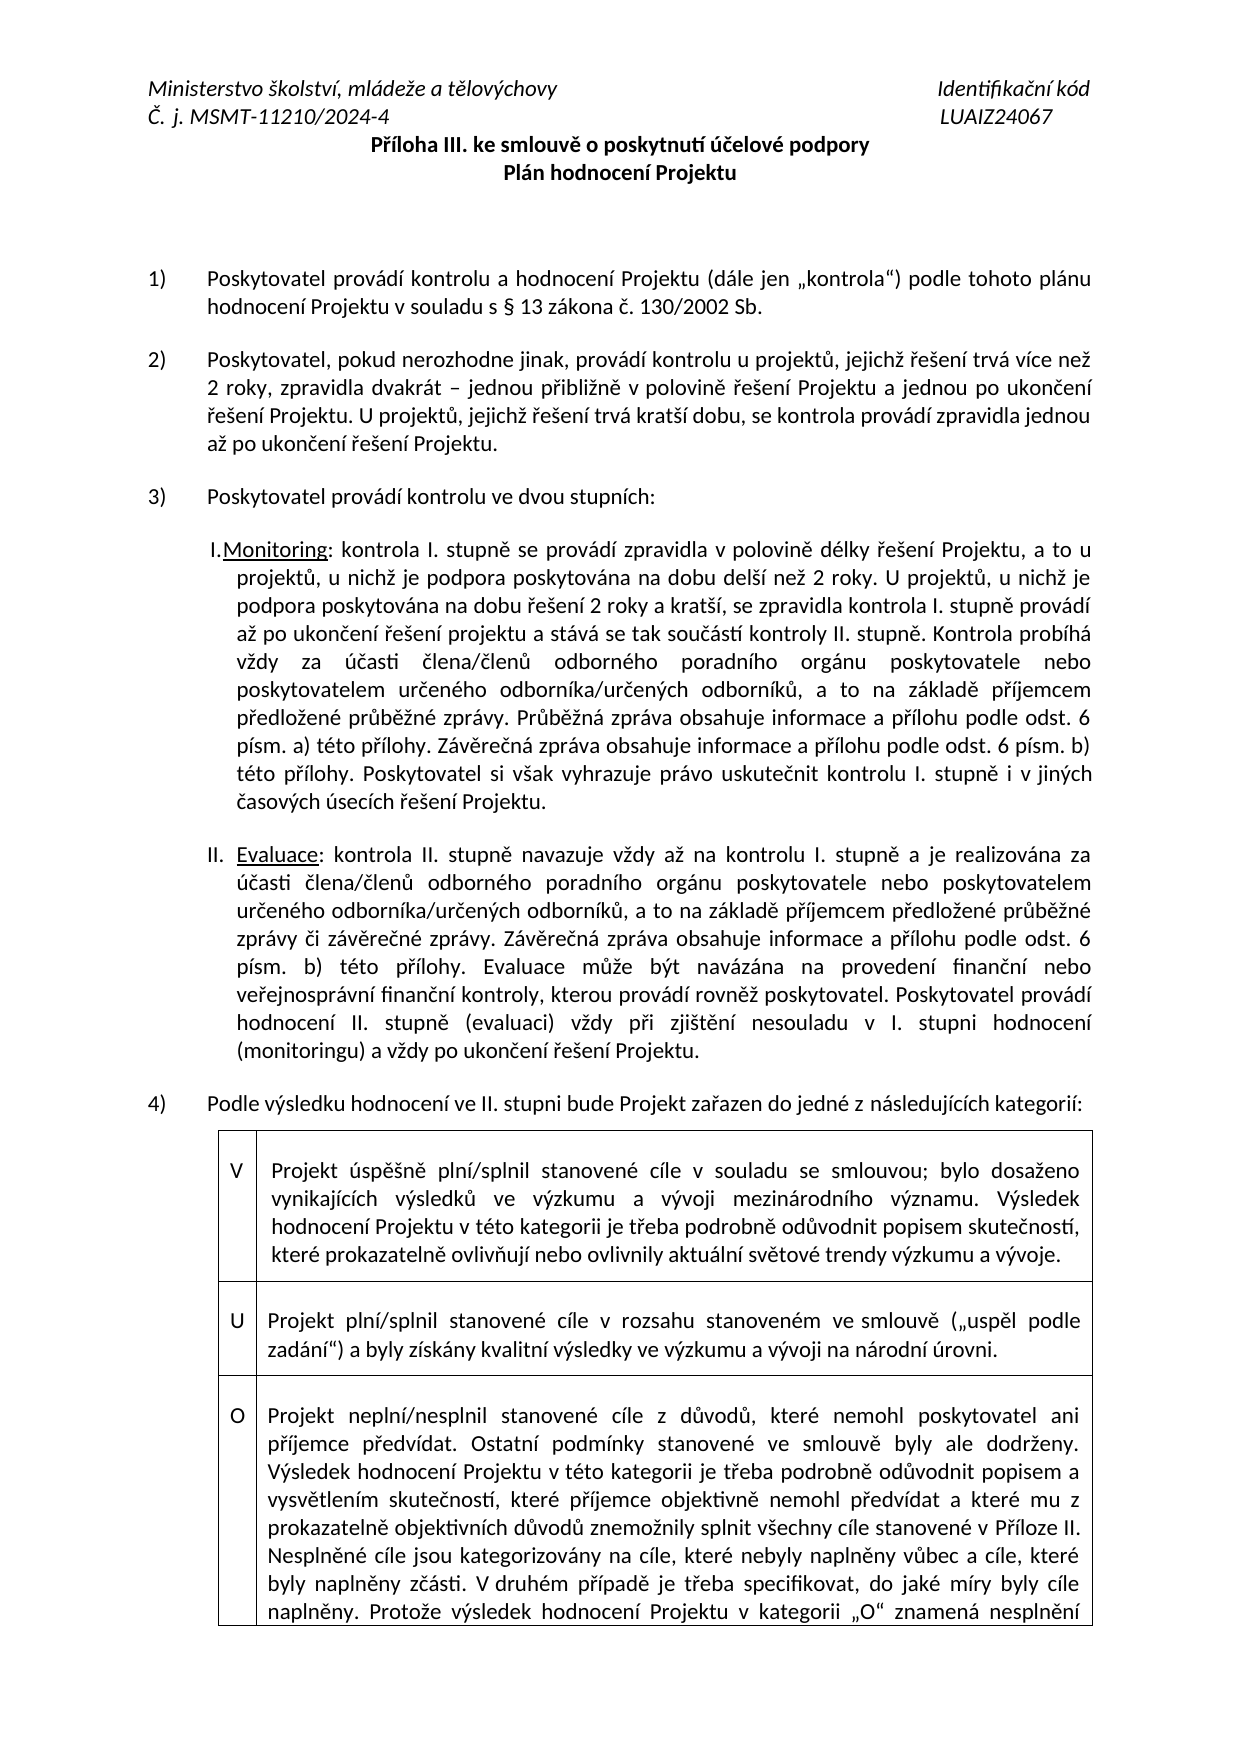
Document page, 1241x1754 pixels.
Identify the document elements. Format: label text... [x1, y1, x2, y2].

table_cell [257, 1376, 1092, 1625]
list Podle výsledku hodnocení ve II. stupni bude Projekt zařazen do jedné z následujících kategorií: [148, 1089, 1093, 1117]
text Příloha III. ke smlouvě o poskytnutí účelové podpory [148, 130, 1093, 158]
list Poskytovatel provádí kontrolu a hodnocení Projektu (dále jen „kontrola“) podle tohoto plánu hodnocení Projektu v souladu s § 13 zákona č. 130/2002 Sb. [148, 264, 1093, 320]
list Poskytovatel, pokud nerozhodne jinak, provádí kontrolu u projektů, jejichž řešení trvá více než 2 roky, zpravidla dvakrát – jednou přibližně v polovině řešení Projektu a jednou po ukončení řešení Projektu. U projektů, jejichž řešení trvá kratší dobu, se kontrola provádí zpravidla jednou až po ukončení řešení Projektu. [148, 345, 1093, 457]
table_cell O [219, 1376, 256, 1625]
table_cell Projekt plní/splnil stanovené cíle v rozsahu stanoveném ve smlouvě („uspěl podle zadání“) a byly získány kvalitní výsledky ve výzkumu a vývoji na národní úrovni. [257, 1282, 1092, 1375]
list Monitoring: kontrola I. stupně se provádí zpravidla v polovině délky řešení Projektu, a to u projektů, u nichž je podpora poskytována na dobu delší než 2 roky. U projektů, u nichž je podpora poskytována na dobu řešení 2 roky a kratší, se zpravidla kontrola I. stupně provádí až po ukončení řešení projektu a stává se tak součástí kontroly II. stupně. Kontrola probíhá vždy za účasti člena/členů odborného poradního orgánu poskytovatele nebo poskytovatelem určeného odborníka/určených odborníků, a to na základě příjemcem předložené průběžné zprávy. Průběžná zpráva obsahuje informace a přílohu podle odst. 6 písm. a) této přílohy. Závěrečná zpráva obsahuje informace a přílohu podle odst. 6 písm. b) této přílohy. Poskytovatel si však vyhrazuje právo uskutečnit kontrolu I. stupně i v jiných časových úsecích řešení Projektu. [222, 535, 1093, 815]
text Plán hodnocení Projektu [148, 158, 1093, 186]
text II. Evaluace: kontrola II. stupně navazuje vždy až na kontrolu I. stupně a je realizována za účasti člena/členů odborného poradního orgánu poskytovatele nebo poskytovatelem určeného odborníka/určených odborníků, a to na základě příjemcem předložené průběžné zprávy či závěrečné zprávy. Závěrečná zpráva obsahuje informace a přílohu podle odst. 6 písm. b) této přílohy. Evaluace může být navázána na provedení finanční nebo veřejnosprávní finanční kontroly, kterou provádí rovněž poskytovatel. Poskytovatel provádí hodnocení II. stupně (evaluaci) vždy při zjištění nesouladu v I. stupni hodnocení (monitoringu) a vždy po ukončení řešení Projektu. [207, 840, 1093, 1064]
table_cell U [219, 1282, 256, 1375]
table_header V [219, 1131, 256, 1281]
table_header Projekt úspěšně plní/splnil stanovené cíle v souladu se smlouvou; bylo dosaženo vynikajících výsledků ve výzkumu a vývoji mezinárodního významu. Výsledek hodnocení Projektu v této kategorii je třeba podrobně odůvodnit popisem skutečností, které prokazatelně ovlivňují nebo ovlivnily aktuální světové trendy výzkumu a vývoje. [257, 1131, 1092, 1281]
list Poskytovatel provádí kontrolu ve dvou stupních: [148, 482, 1093, 510]
